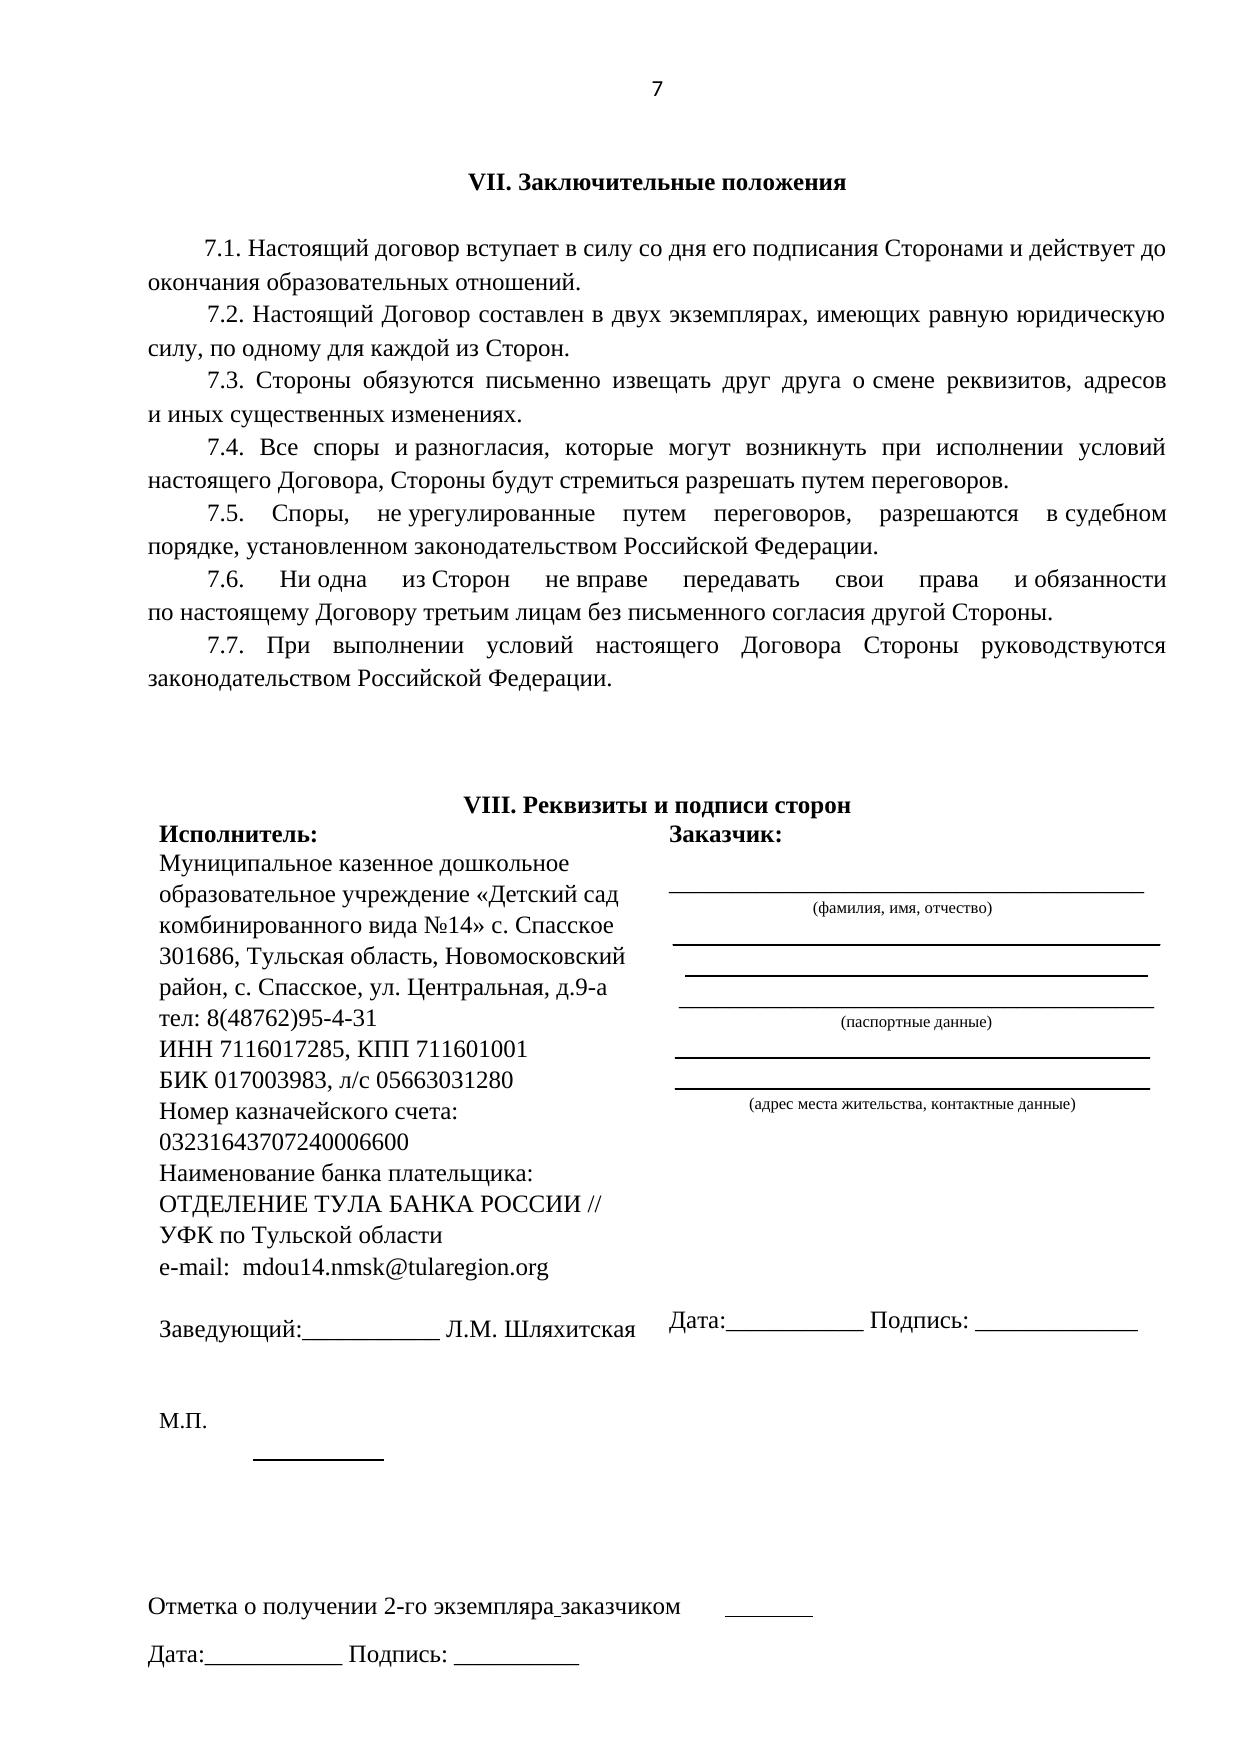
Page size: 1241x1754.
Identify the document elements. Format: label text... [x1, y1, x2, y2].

text VIII. Реквизиты и подписи сторон [148, 791, 1167, 819]
text VII. Заключительные положения [148, 167, 1167, 196]
text Дата:___________ Подпись: __________ [148, 1639, 1167, 1667]
table_header Заказчик: ______________________________________ (фамилия, имя, отчество) ____________________________________________________________________________ ______________________________________ (паспортные данные) ____________________________________________________________________________ (адрес места жительства, контактные данные) Дата:___________ Подпись: _____________ [658, 819, 1167, 1524]
text 7.1. Настоящий договор вступает в силу со дня его подписания Сторонами и действует до окончания образовательных отношений. [148, 233, 1167, 295]
text 7.3. Стороны обязуются письменно извещать друг друга о смене реквизитов, адресов и иных существенных изменениях. [148, 366, 1167, 427]
text 7.4. Все споры и разногласия, которые могут возникнуть при исполнении условий настоящего Договора, Стороны будут стремиться разрешать путем переговоров. [148, 432, 1167, 493]
table_header Исполнитель: Муниципальное казенное дошкольное образовательное учреждение «Детский сад комбинированного вида №14» с. Спасское 301686, Тульская область, Новомосковский район, с. Спасское, ул. Центральная, д.9-а тел: 8(48762)95-4-31 ИНН 7116017285, КПП 711601001 БИК 017003983, л/с 05663031280 Номер казначейского счета: 03231643707240006600 Наименование банка плательщика: ОТДЕЛЕНИЕ ТУЛА БАНКА РОССИИ // УФК по Тульской области e-mail: mdou14.nmsk@tularegion.org Заведующий:___________ Л.М. Шляхитская М.П. [148, 819, 658, 1524]
text 7.2. Настоящий Договор составлен в двух экземплярах, имеющих равную юридическую силу, по одному для каждой из Сторон. [148, 299, 1167, 361]
text 7.5. Споры, не урегулированные путем переговоров, разрешаются в судебном порядке, установленном законодательством Российской Федерации. [148, 498, 1167, 559]
text Отметка о получении 2-го экземпляра заказчиком [148, 1591, 1167, 1620]
text 7.6. Ни одна из Сторон не вправе передавать свои права и обязанности по настоящему Договору третьим лицам без письменного согласия другой Стороны. [148, 564, 1167, 626]
text 7.7. При выполнении условий настоящего Договора Стороны руководствуются законодательством Российской Федерации. [148, 630, 1167, 692]
